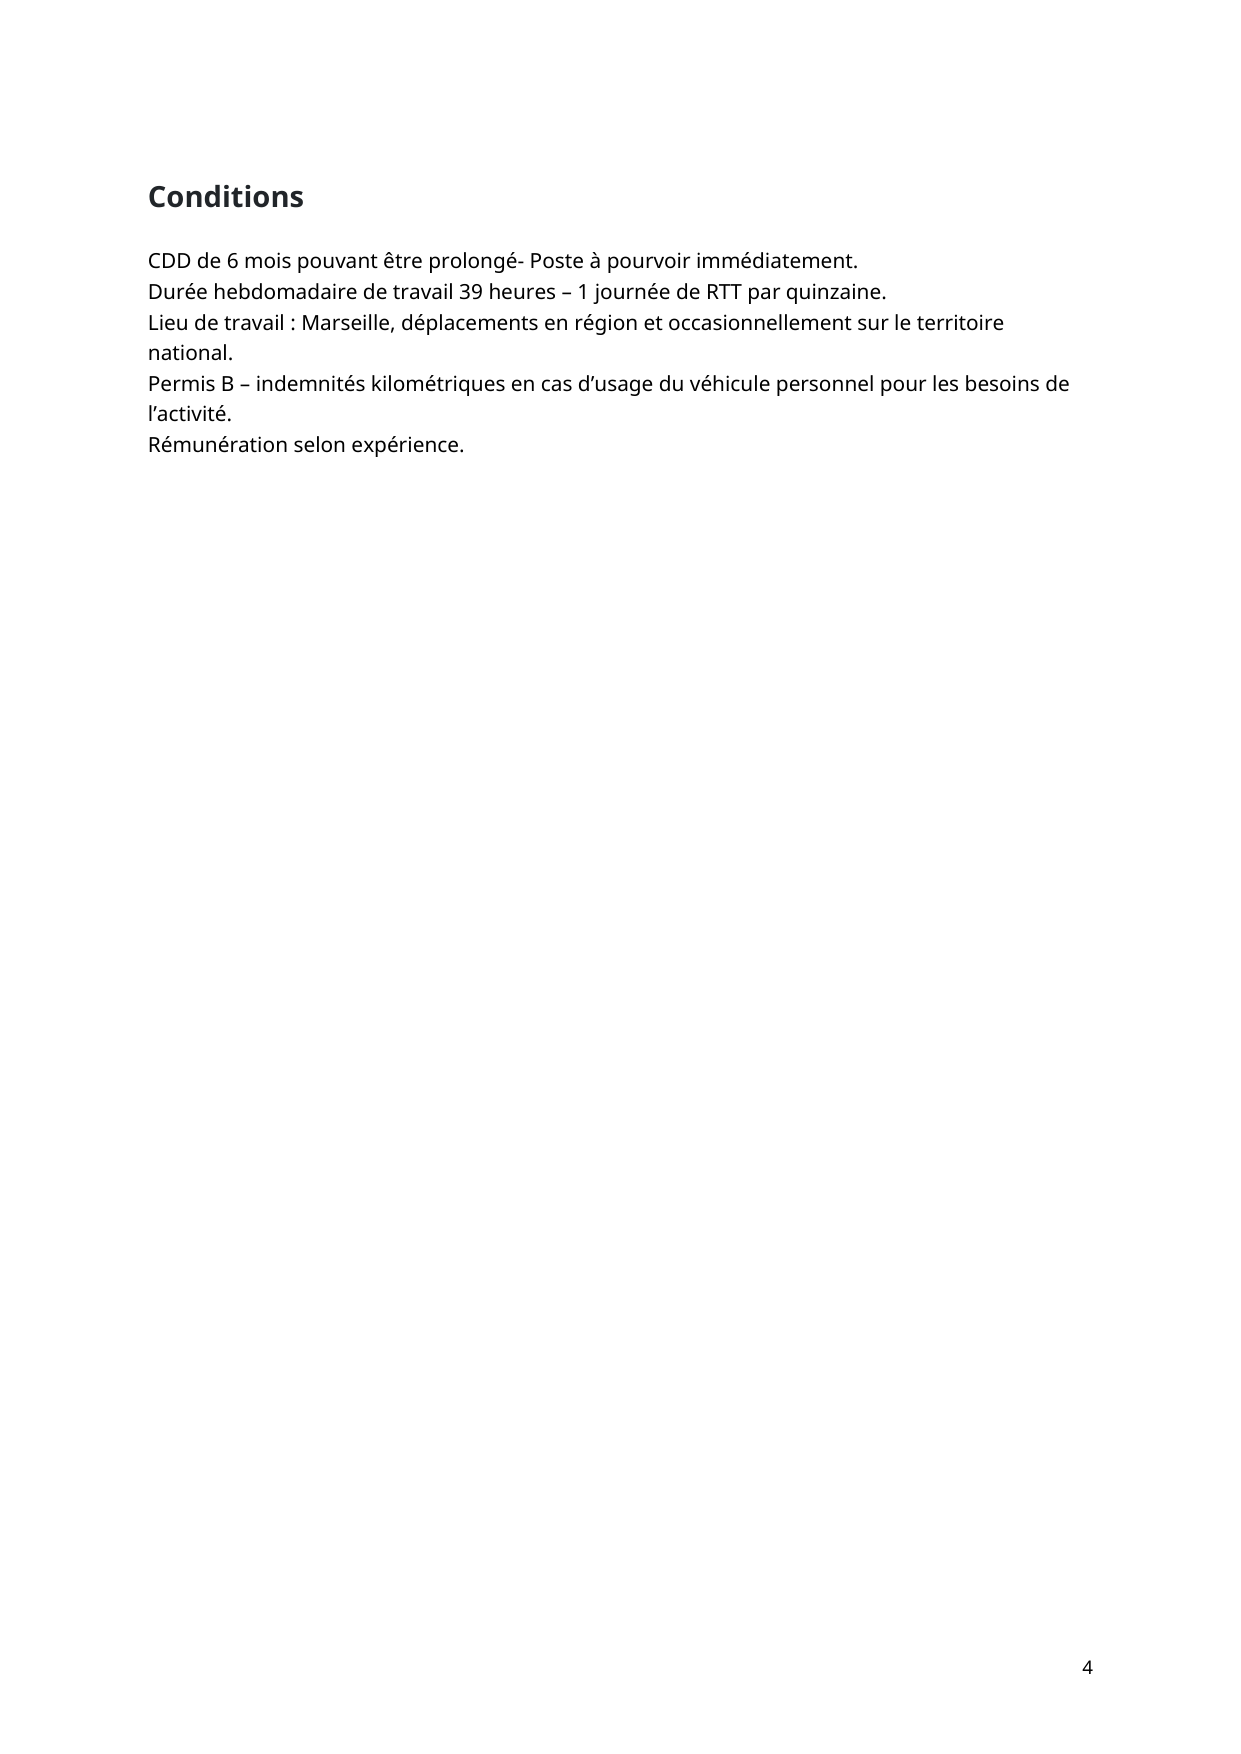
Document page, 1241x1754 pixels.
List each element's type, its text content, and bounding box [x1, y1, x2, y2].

text Conditions [148, 176, 1093, 216]
text Lieu de travail : Marseille, déplacements en région et occasionnellement sur le territoire national. [148, 308, 1093, 367]
text CDD de 6 mois pouvant être prolongé- Poste à pourvoir immédiatement. [148, 246, 1093, 275]
text Rémunération selon expérience. [148, 430, 1093, 458]
text Permis B – indemnités kilométriques en cas d’usage du véhicule personnel pour les besoins de l’activité. [148, 369, 1093, 428]
text Durée hebdomadaire de travail 39 heures – 1 journée de RTT par quinzaine. [148, 277, 1093, 305]
